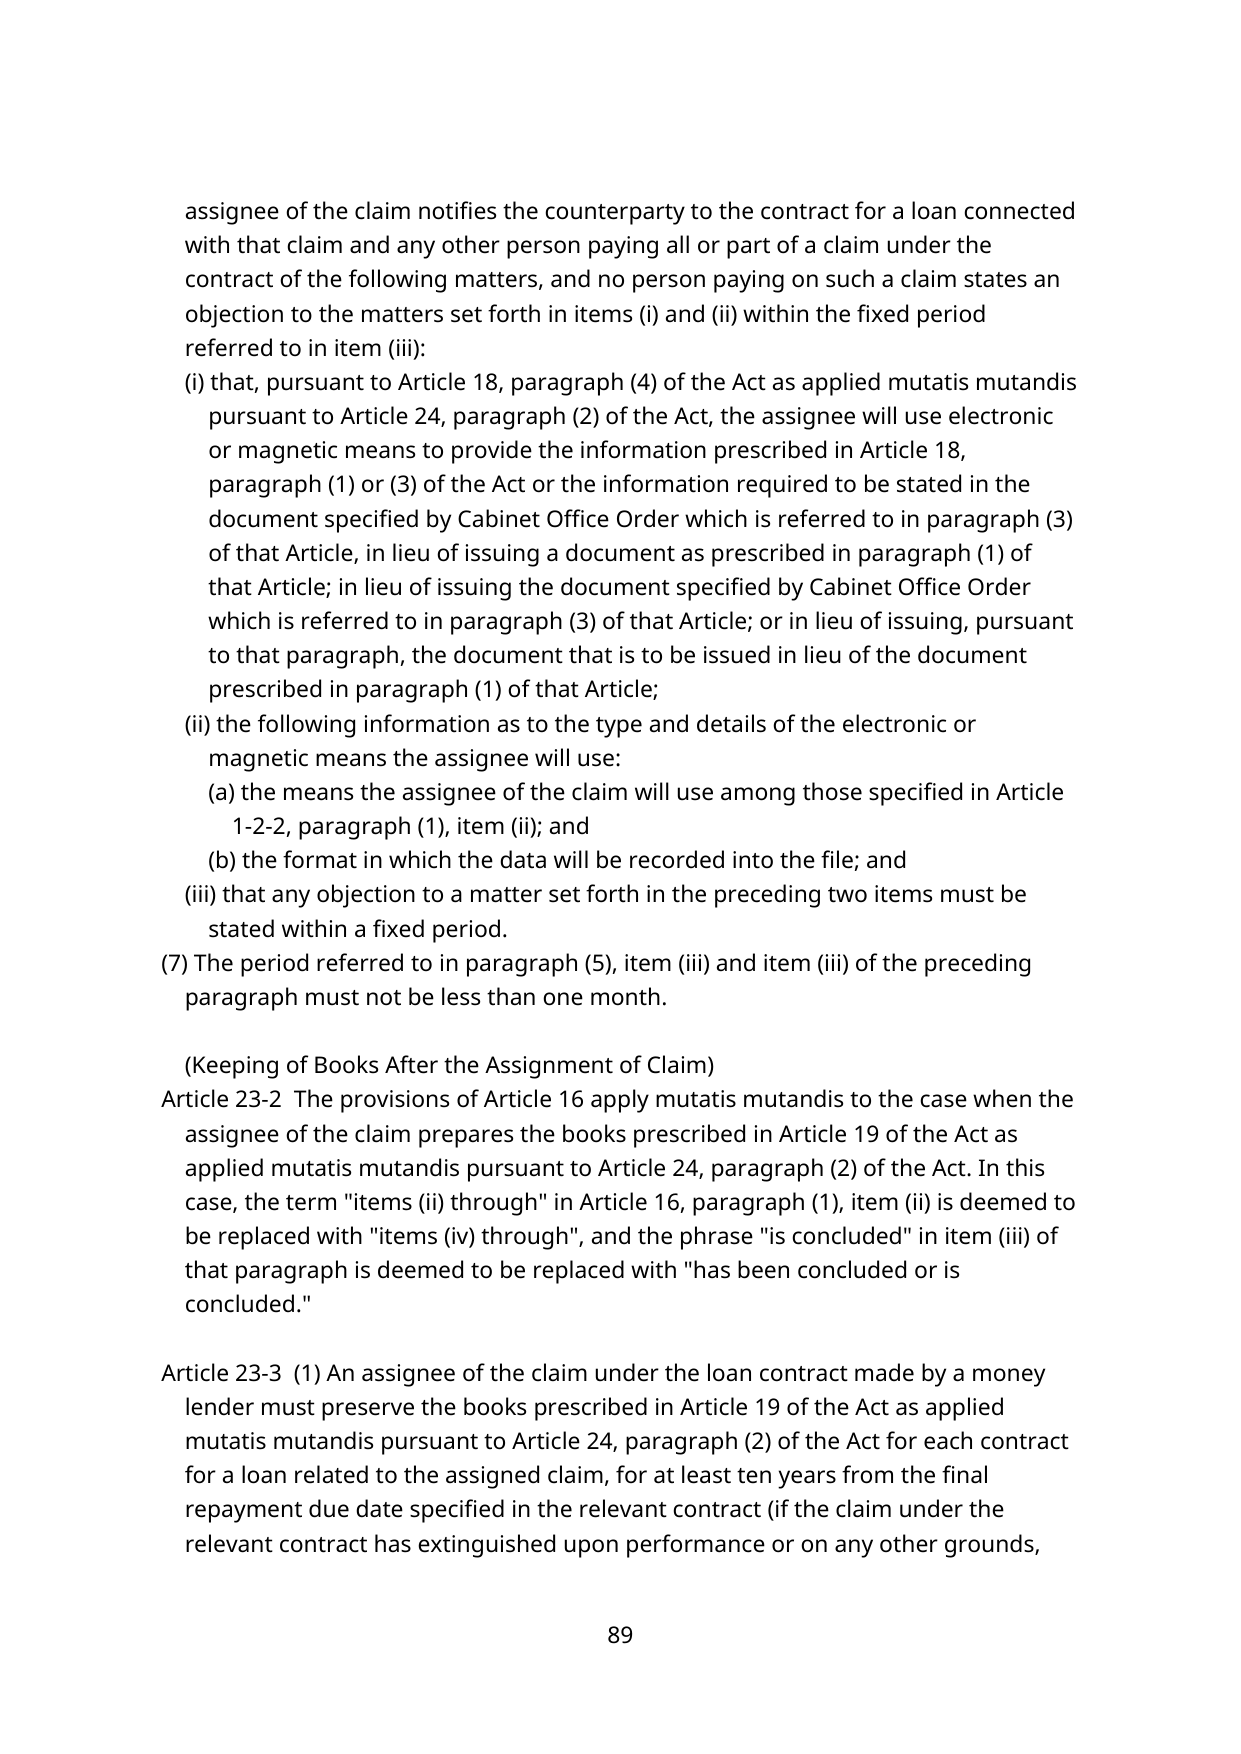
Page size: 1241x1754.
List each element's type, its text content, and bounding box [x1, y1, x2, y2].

text (i) that, pursuant to Article 18, paragraph (4) of the Act as applied mutatis mutandis pursuant to Article 24, paragraph (2) of the Act, the assignee will use electronic or magnetic means to provide the information prescribed in Article 18, paragraph (1) or (3) of the Act or the information required to be stated in the document specified by Cabinet Office Order which is referred to in paragraph (3) of that Article, in lieu of issuing a document as prescribed in paragraph (1) of that Article; in lieu of issuing the document specified by Cabinet Office Order which is referred to in paragraph (3) of that Article; or in lieu of issuing, pursuant to that paragraph, the document that is to be issued in lieu of the document prescribed in paragraph (1) of that Article; [184, 364, 1079, 706]
text (7) The period referred to in paragraph (5), item (iii) and item (iii) of the preceding paragraph must not be less than one month. [161, 945, 1079, 1014]
text (b) the format in which the data will be recorded into the file; and [207, 843, 1079, 877]
text (ii) the following information as to the type and details of the electronic or magnetic means the assignee will use: [184, 706, 1079, 774]
text (iii) that any objection to a matter set forth in the preceding two items must be stated within a fixed period. [184, 877, 1079, 945]
text (a) the means the assignee of the claim will use among those specified in Article 1-2-2, paragraph (1), item (ii); and [207, 774, 1079, 843]
text Article 23-2 The provisions of Article 16 apply mutatis mutandis to the case when the assignee of the claim prepares the books prescribed in Article 19 of the Act as applied mutatis mutandis pursuant to Article 24, paragraph (2) of the Act. In this case, the term "items (ii) through" in Article 16, paragraph (1), item (ii) is deemed to be replaced with "items (iv) through", and the phrase "is concluded" in item (iii) of that paragraph is deemed to be replaced with "has been concluded or is concluded." [161, 1082, 1079, 1321]
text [161, 1355, 1079, 1560]
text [161, 194, 1079, 364]
text (Keeping of Books After the Assignment of Claim) [184, 1048, 1079, 1082]
